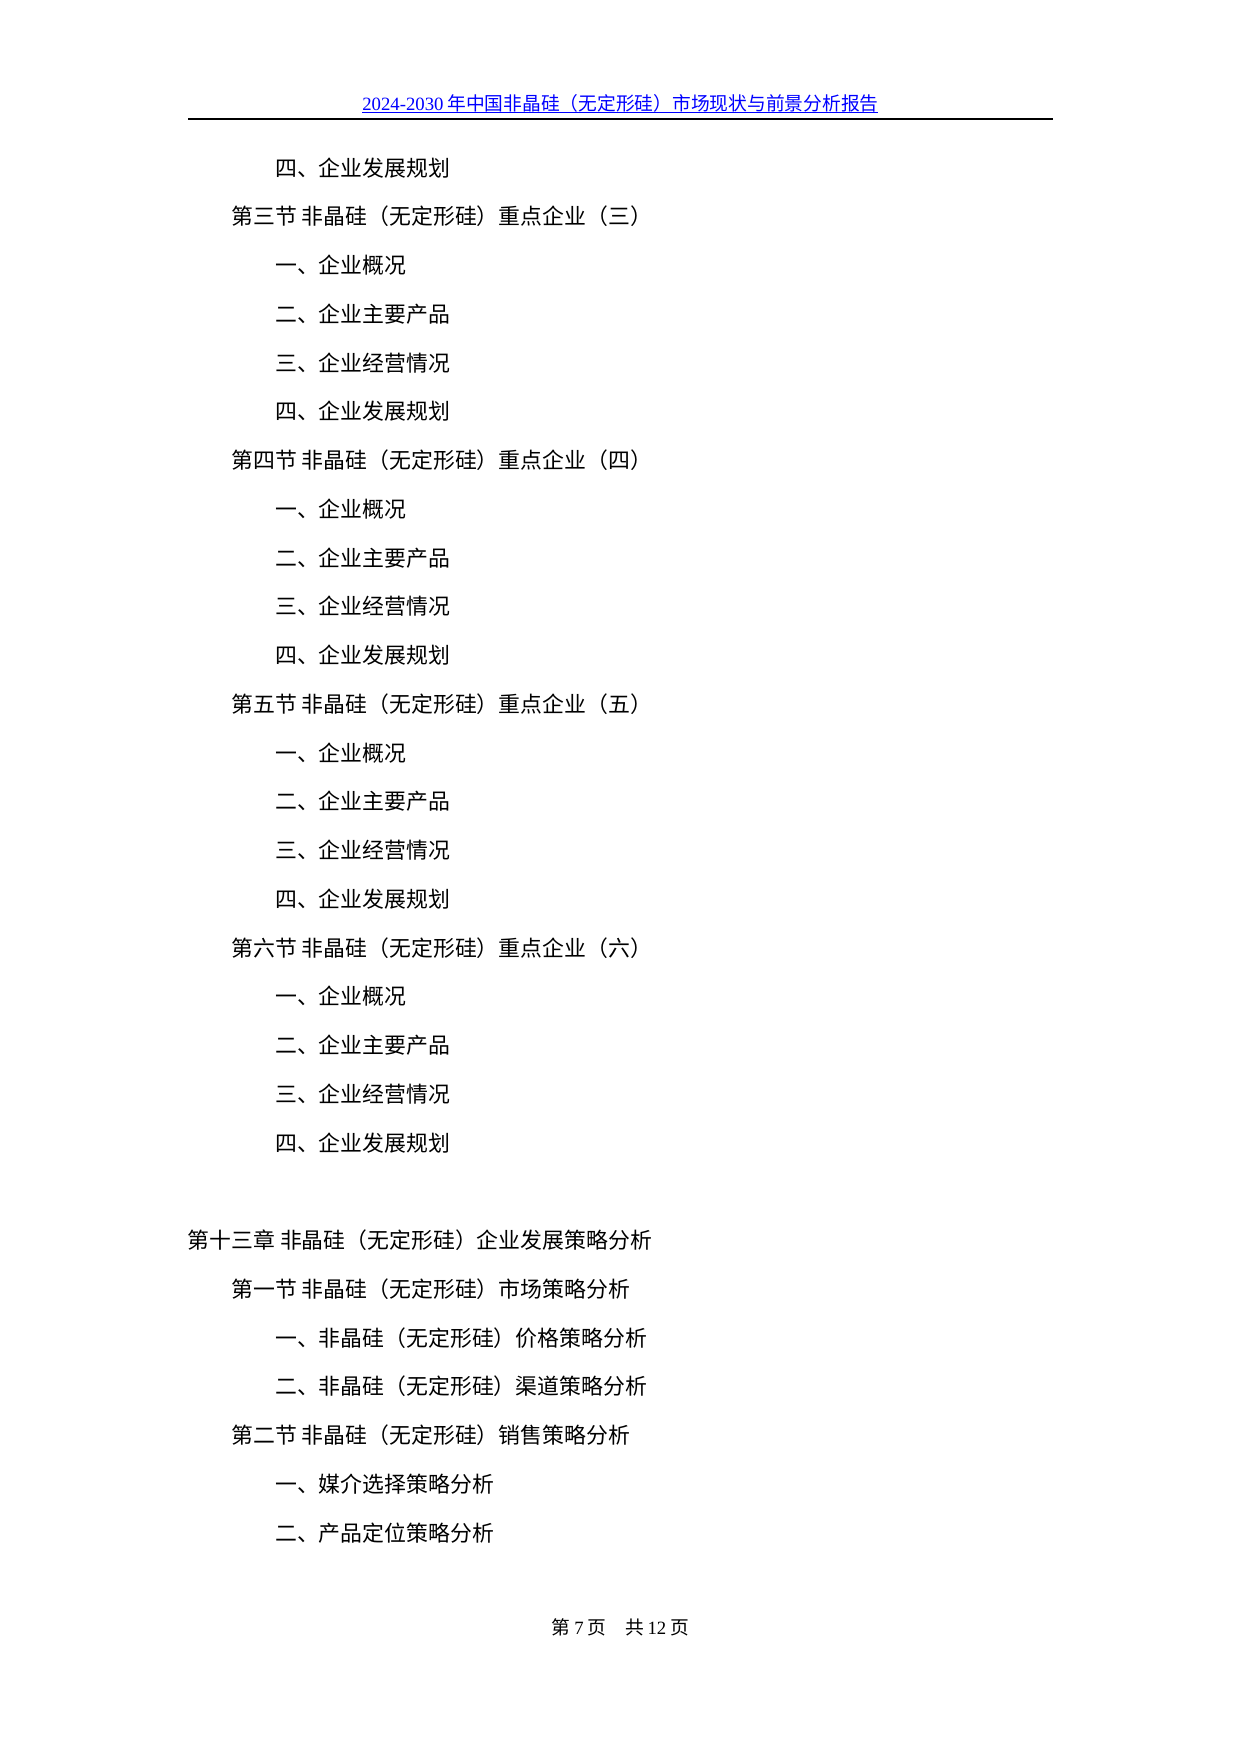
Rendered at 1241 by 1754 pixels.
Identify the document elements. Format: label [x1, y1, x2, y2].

text [187, 150, 1053, 1548]
